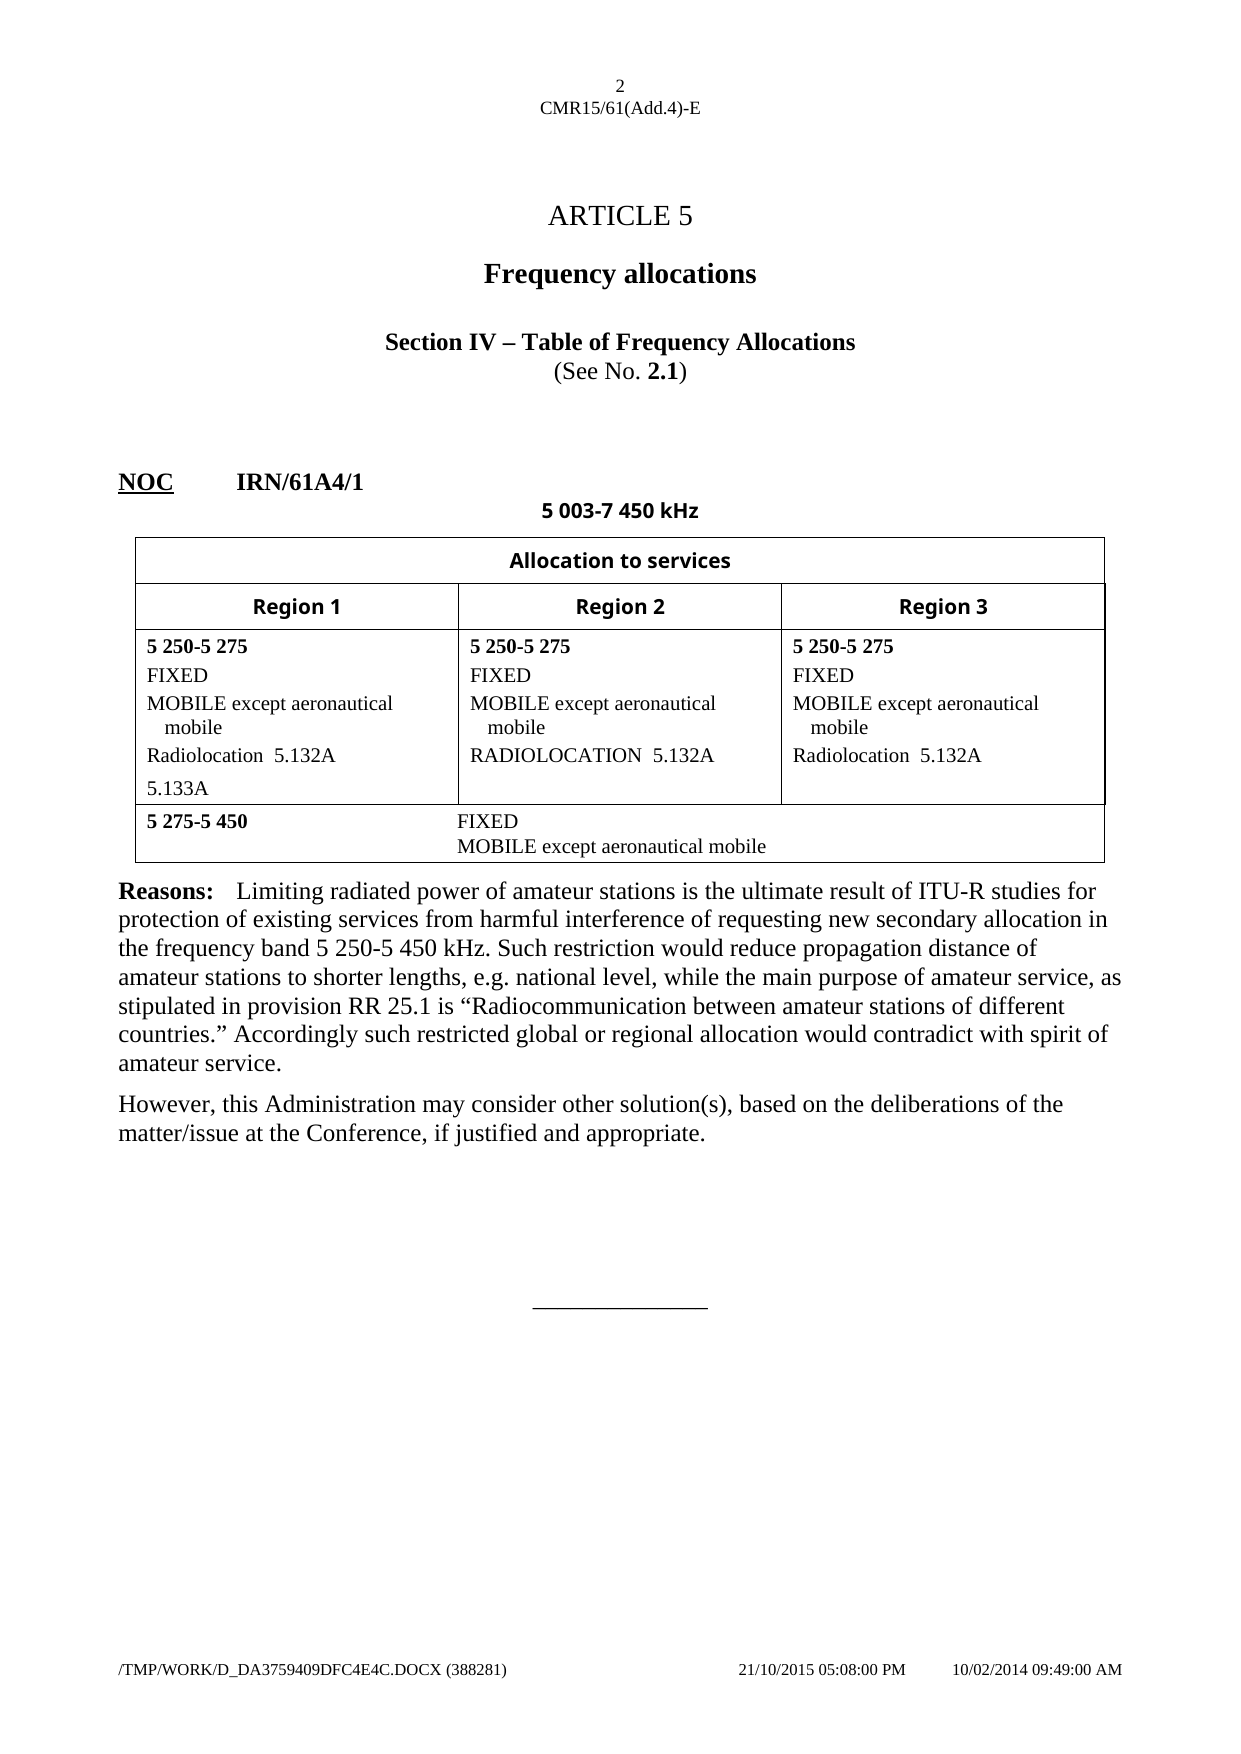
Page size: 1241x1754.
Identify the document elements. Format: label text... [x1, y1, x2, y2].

table_cell Region 1 [136, 584, 458, 629]
text ______________ [118, 1283, 1122, 1312]
table_cell 5 275-5 450 FIXED MOBILE except aeronautical mobile [136, 805, 1104, 862]
table_cell 5.133A [136, 771, 458, 804]
table_cell 5 250-5 275 FIXED MOBILE except aeronautical mobile Radiolocation 5.132A [782, 630, 1104, 771]
title 5 003-7 450 kHz [118, 496, 1122, 524]
text NOC IRN/61A4/1 [118, 467, 1122, 496]
title Frequency allocations [118, 256, 1122, 290]
table_cell [459, 771, 781, 804]
text ARTICLE 5 [118, 198, 1122, 231]
table_cell Region 3 [782, 584, 1104, 629]
table_header Allocation to services [136, 538, 1104, 583]
table_cell [782, 771, 1104, 804]
table_cell 5 250-5 275 FIXED MOBILE except aeronautical mobile RADIOLOCATION 5.132A [459, 630, 781, 771]
table_cell Region 2 [459, 584, 781, 629]
text Section IV – Table of Frequency Allocations (See No. 2.1) [118, 327, 1122, 442]
table_cell 5 250-5 275 FIXED MOBILE except aeronautical mobile Radiolocation 5.132A [136, 630, 458, 771]
text Reasons: Limiting radiated power of amateur stations is the ultimate result of ITU-R studies for protection of existing services from harmful interference of requesting new secondary allocation in the frequency band 5 250-5 450 kHz. Such restriction would reduce propagation distance of amateur stations to shorter lengths, e.g. national level, while the main purpose of amateur service, as stipulated in provision RR 25.1 is “Radiocommunication between amateur stations of different countries.” Accordingly such restricted global or regional allocation would contradict with spirit of amateur service. [118, 876, 1122, 1077]
text However, this Administration may consider other solution(s), based on the deliberations of the matter/issue at the Conference, if justified and appropriate. [118, 1089, 1122, 1147]
